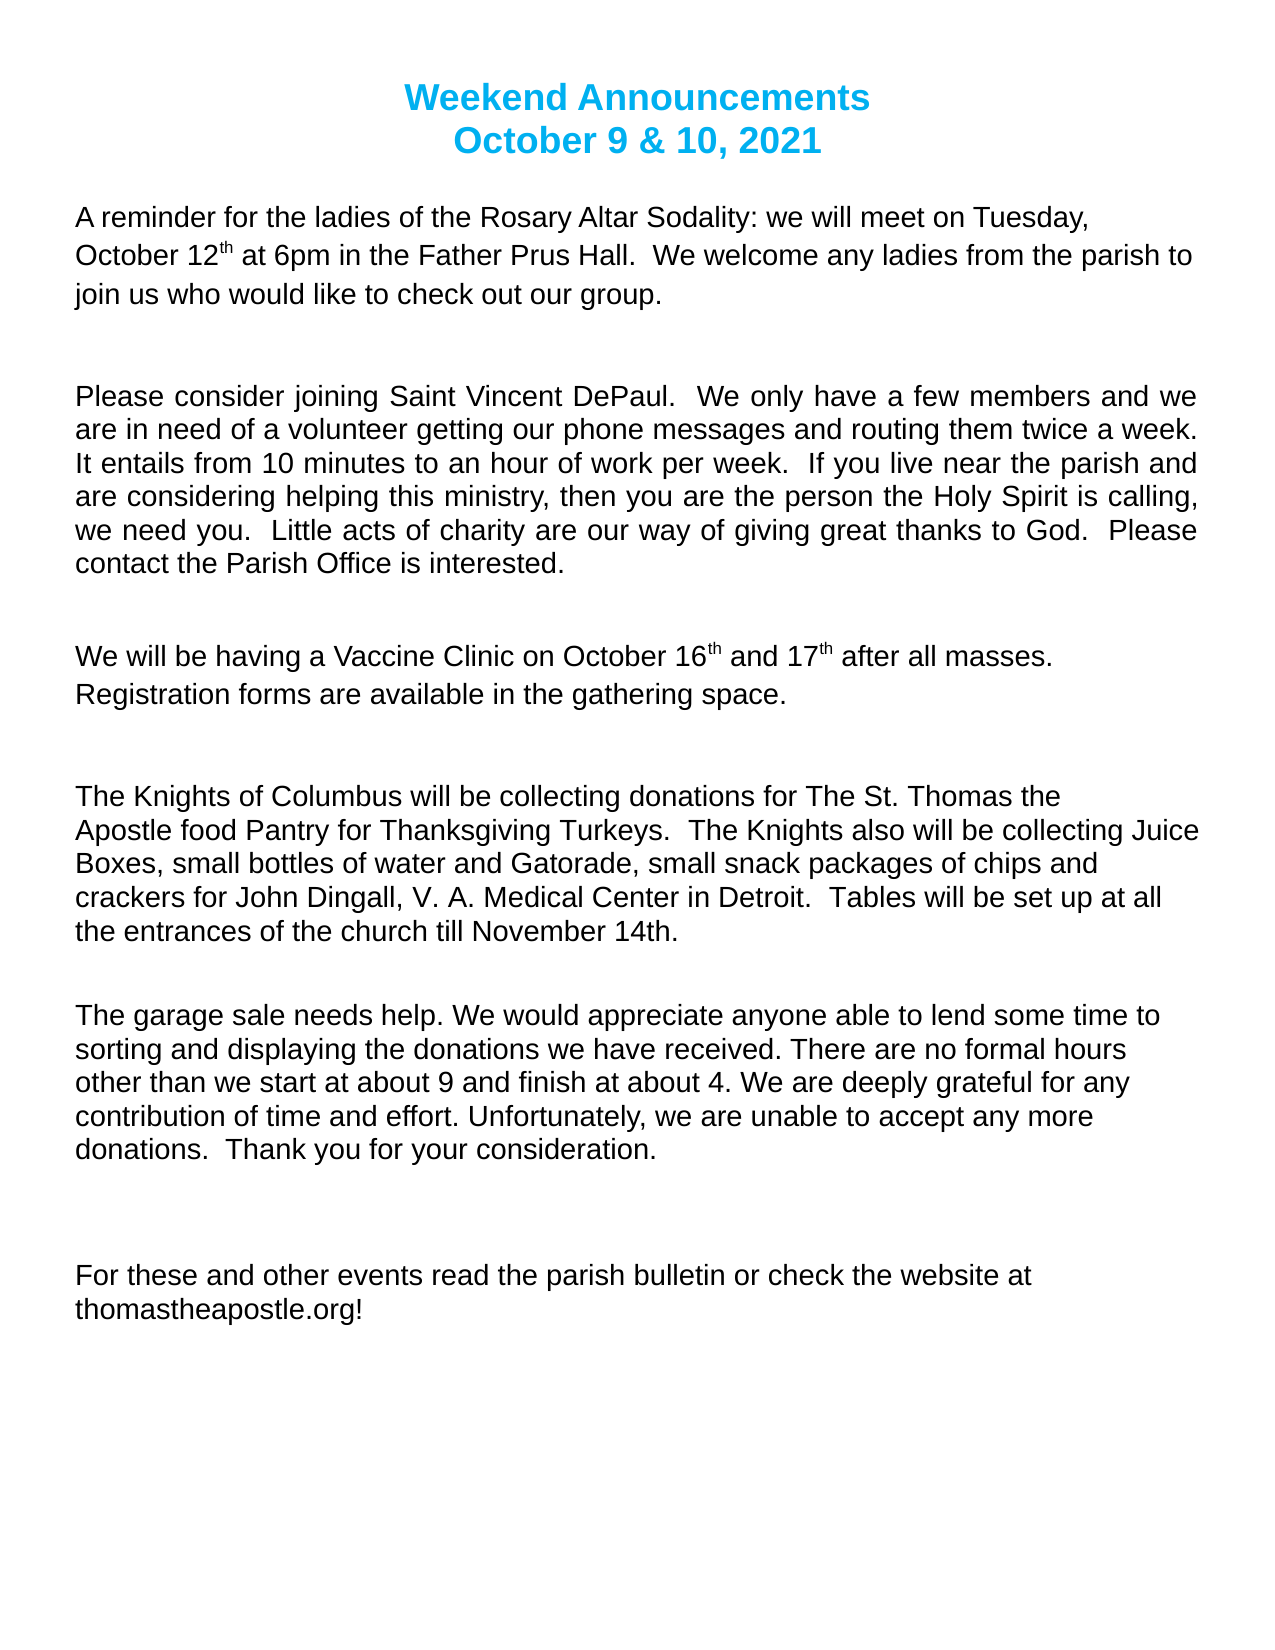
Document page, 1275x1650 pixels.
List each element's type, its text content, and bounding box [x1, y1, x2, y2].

text The garage sale needs help. We would appreciate anyone able to lend some time to sorting and displaying the donations we have received. There are no formal hours other than we start at about 9 and finish at about 4. We are deeply grateful for any contribution of time and effort. Unfortunately, we are unable to accept any more donations. Thank you for your consideration. [75, 998, 1200, 1166]
text We will be having a Vaccine Clinic on October 16th and 17th after all masses. Registration forms are available in the gathering space. [75, 639, 1200, 711]
text October 9 & 10, 2021 [75, 118, 1200, 161]
text For these and other events read the parish bulletin or check the website at thomastheapostle.org! [75, 1258, 1200, 1326]
text The Knights of Columbus will be collecting donations for The St. Thomas the Apostle food Pantry for Thanksgiving Turkeys. The Knights also will be collecting Juice Boxes, small bottles of water and Gatorade, small snack packages of chips and crackers for John Dingall, V. A. Medical Center in Detroit. Tables will be set up at all the entrances of the church till November 14th. [75, 779, 1200, 947]
text A reminder for the ladies of the Rosary Altar Sodality: we will meet on Tuesday, October 12th at 6pm in the Father Prus Hall. We welcome any ladies from the parish to join us who would like to check out our group. [75, 200, 1200, 310]
text Weekend Announcements [75, 75, 1200, 118]
text Please consider joining Saint Vincent DePaul. We only have a few members and we are in need of a volunteer getting our phone messages and routing them twice a week. It entails from 10 minutes to an hour of work per week. If you live near the parish and are considering helping this ministry, then you are the person the Holy Spirit is calling, we need you. Little acts of charity are our way of giving great thanks to God. Please contact the Parish Office is interested. [75, 379, 1200, 580]
